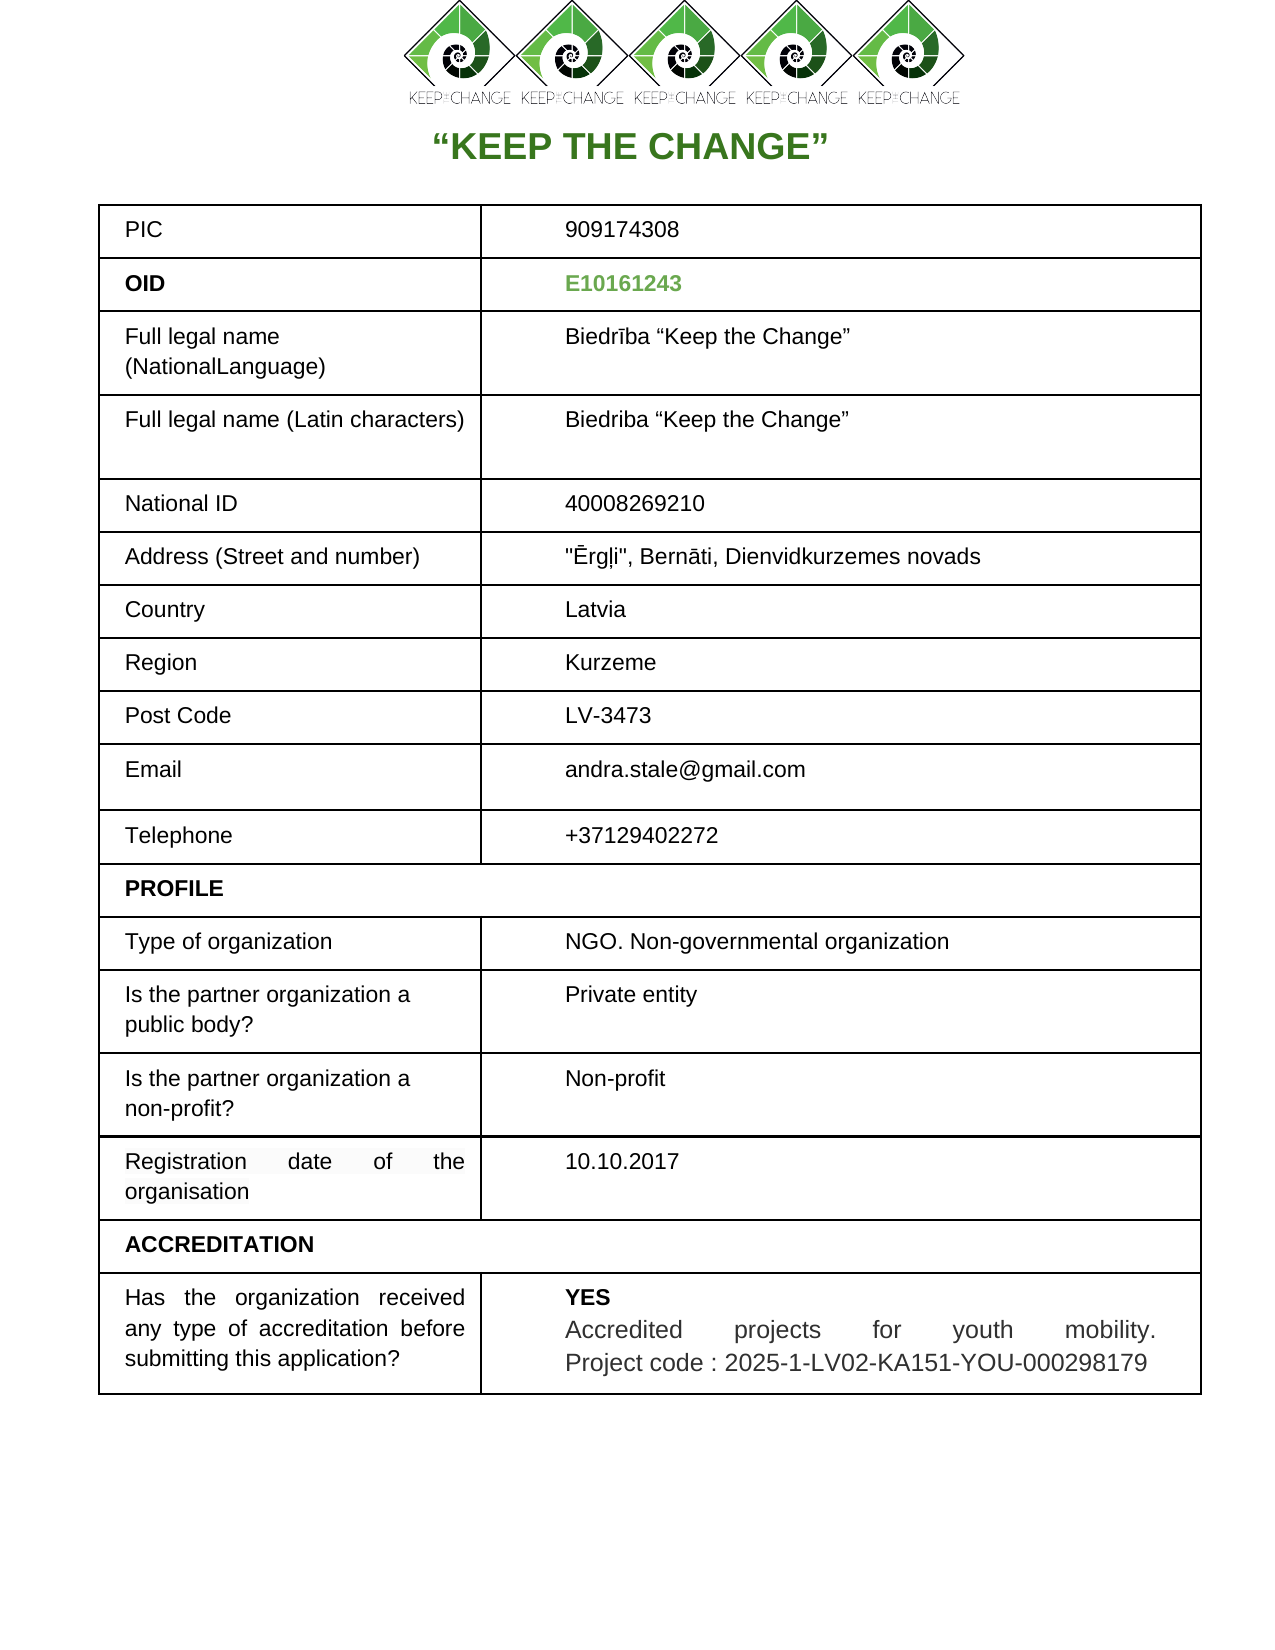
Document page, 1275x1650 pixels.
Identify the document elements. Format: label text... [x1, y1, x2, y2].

table_cell OID [100, 259, 480, 310]
table_cell Full legal name (Latin characters) [100, 396, 480, 477]
table_cell 10.10.2017 [482, 1138, 1200, 1219]
table_cell Is the partner organization a non-profit? [100, 1054, 480, 1135]
table_cell Type of organization [100, 918, 480, 969]
table_cell Country [100, 586, 480, 637]
table_cell Kurzeme [482, 639, 1200, 690]
table_cell Region [100, 639, 480, 690]
table_cell E10161243 [482, 259, 1200, 310]
table_cell "Ērgļi", Bernāti, Dienvidkurzemes novads [482, 533, 1200, 584]
table_cell Email [100, 745, 480, 809]
table_cell Is the partner organization a public body? [100, 971, 480, 1052]
table_cell Telephone [100, 811, 480, 862]
table_cell 40008269210 [482, 480, 1200, 531]
table_cell Biedrība “Keep the Change” [482, 312, 1200, 393]
table_cell Private entity [482, 971, 1200, 1052]
table_cell Post Code [100, 692, 480, 743]
table_cell +37129402272 [482, 811, 1200, 862]
table_cell Has the organization received any type of accreditation before submitting this application? [100, 1274, 480, 1393]
table_header 909174308 [482, 206, 1200, 257]
table_cell Biedriba “Keep the Change” [482, 396, 1200, 477]
table_cell Non-profit [482, 1054, 1200, 1135]
picture [403, 0, 965, 121]
table_cell LV-3473 [482, 692, 1200, 743]
table_cell YES Accredited projects for youth mobility. Project code : 2025-1-LV02-KA151-YOU-000298179 [482, 1274, 1200, 1393]
table_cell PROFILE [100, 865, 1200, 916]
table_cell National ID [100, 480, 480, 531]
text “KEEP THE CHANGE” [62, 124, 1199, 167]
table_cell Registration date of the organisation [100, 1138, 480, 1219]
table_header PIC [100, 206, 480, 257]
table_cell ACCREDITATION [100, 1221, 1200, 1272]
table_cell Full legal name (NationalLanguage) [100, 312, 480, 393]
table_cell Address (Street and number) [100, 533, 480, 584]
table_cell Latvia [482, 586, 1200, 637]
table_cell andra.stale@gmail.com [482, 745, 1200, 809]
table_cell NGO. Non-governmental organization [482, 918, 1200, 969]
